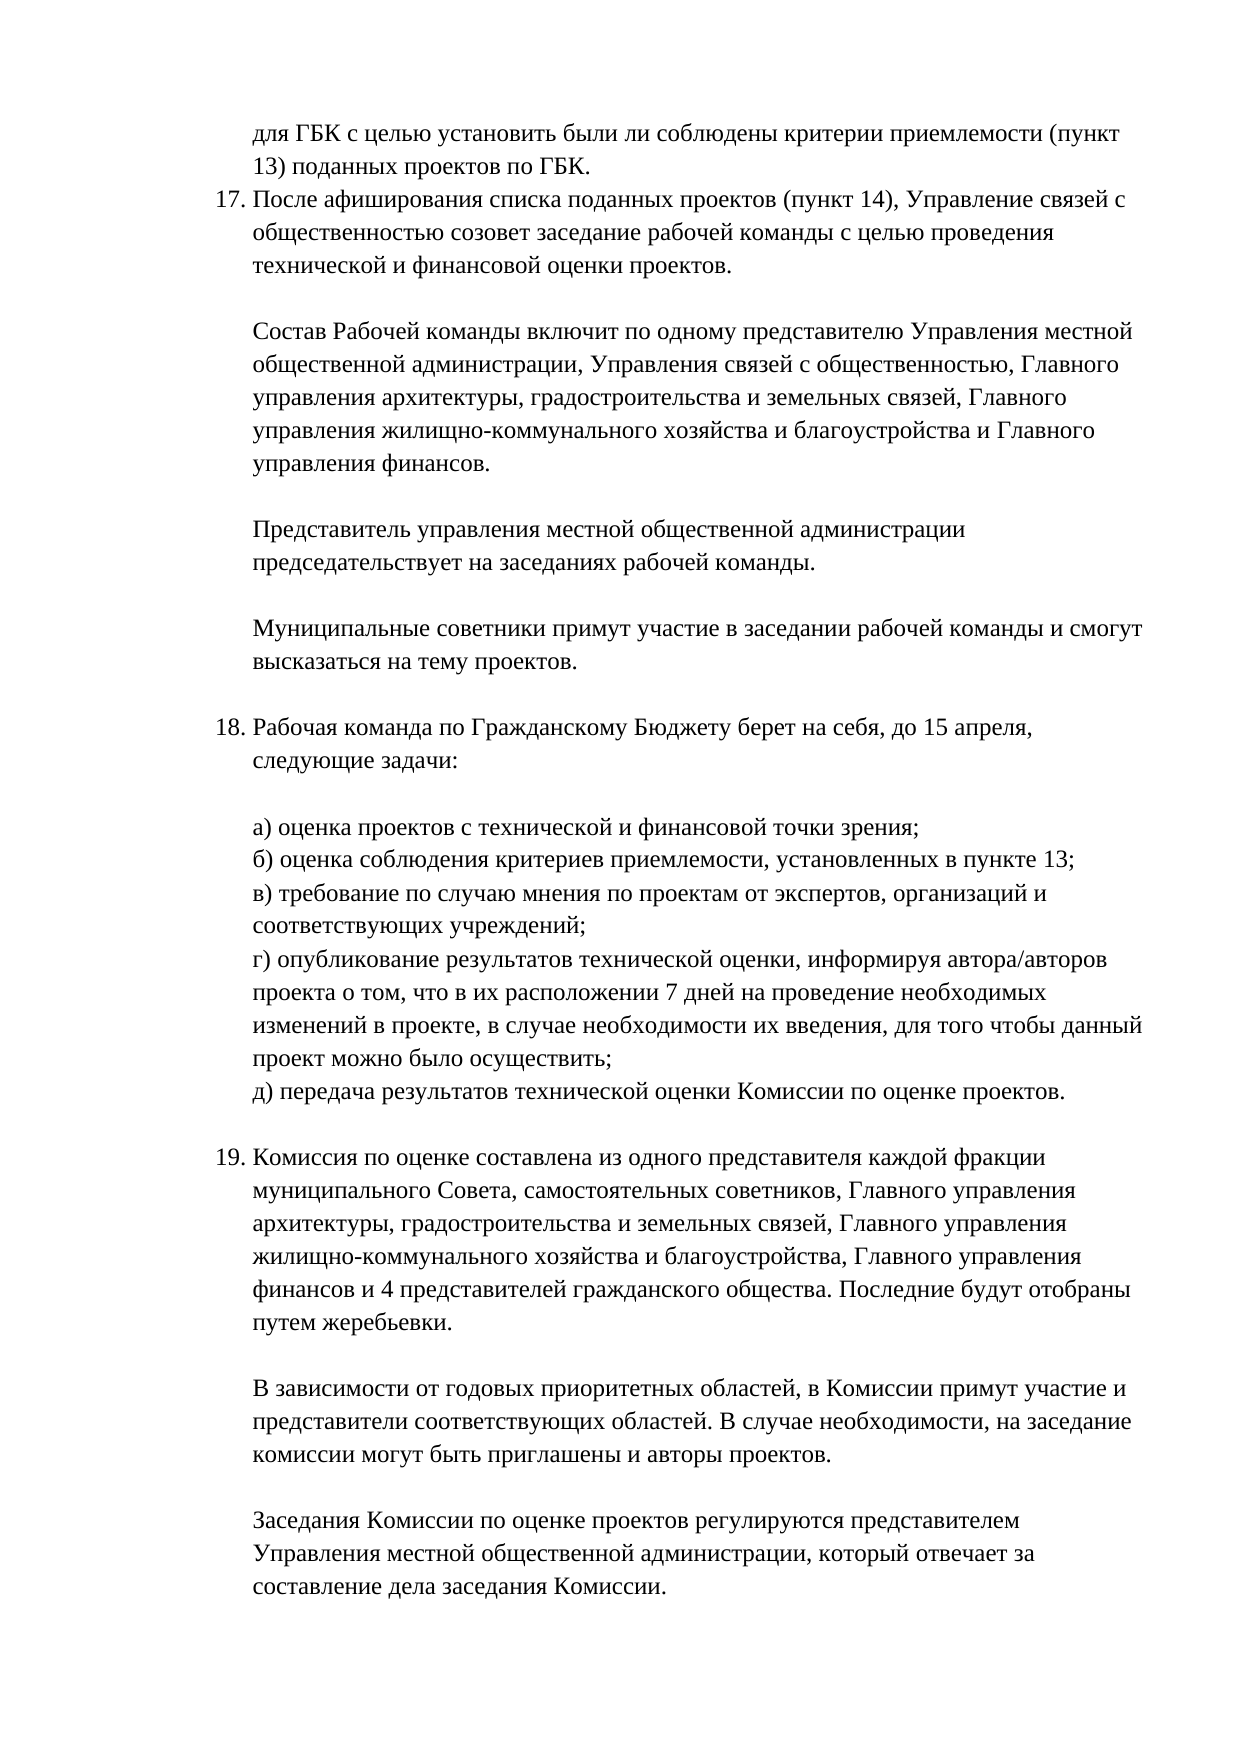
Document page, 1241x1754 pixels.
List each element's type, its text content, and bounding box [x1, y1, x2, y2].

list в) требование по случаю мнения по проектам от экспертов, организаций и соответствующих учреждений; [252, 878, 1152, 939]
list В зависимости от годовых приоритетных областей, в Комиссии примут участие и представители соответствующих областей. В случае необходимости, на заседание комиссии могут быть приглашены и авторы проектов. [252, 1373, 1152, 1468]
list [215, 118, 1152, 180]
list д) передача результатов технической оценки Комиссии по оценке проектов. [252, 1076, 1152, 1104]
list Комиссия по оценке составлена из одного представителя каждой фракции муниципального Совета, самостоятельных советников, Главного управления архитектуры, градостроительства и земельных связей, Главного управления жилищно-коммунального хозяйства и благоустройства, Главного управления финансов и 4 представителей гражданского общества. Последние будут отобраны путем жеребьевки. [215, 1142, 1152, 1336]
list г) опубликование результатов технической оценки, информируя автора/авторов проекта о том, что в их расположении 7 дней на проведение необходимых изменений в проекте, в случае необходимости их введения, для того чтобы данный проект можно было осуществить; [252, 944, 1152, 1071]
list Рабочая команда по Гражданскому Бюджету берет на себя, до 15 апреля, следующие задачи: [215, 712, 1152, 774]
list б) оценка соблюдения критериев приемлемости, установленных в пункте 13; [252, 844, 1152, 873]
list После афиширования списка поданных проектов (пункт 14), Управление связей с общественностью созовет заседание рабочей команды с целью проведения технической и финансовой оценки проектов. [215, 184, 1152, 279]
list Заседания Комиссии по оценке проектов регулируются представителем Управления местной общественной администрации, который отвечает за составление дела заседания Комиссии. [252, 1505, 1152, 1600]
list Муниципальные советники примут участие в заседании рабочей команды и смогут высказаться на тему проектов. [252, 613, 1152, 675]
list а) оценка проектов с технической и финансовой точки зрения; [252, 812, 1152, 840]
list Представитель управления местной общественной администрации председательствует на заседаниях рабочей команды. [252, 514, 1152, 576]
list Состав Рабочей команды включит по одному представителю Управления местной общественной администрации, Управления связей с общественностью, Главного управления архитектуры, градостроительства и земельных связей, Главного управления жилищно-коммунального хозяйства и благоустройства и Главного управления финансов. [252, 316, 1152, 477]
